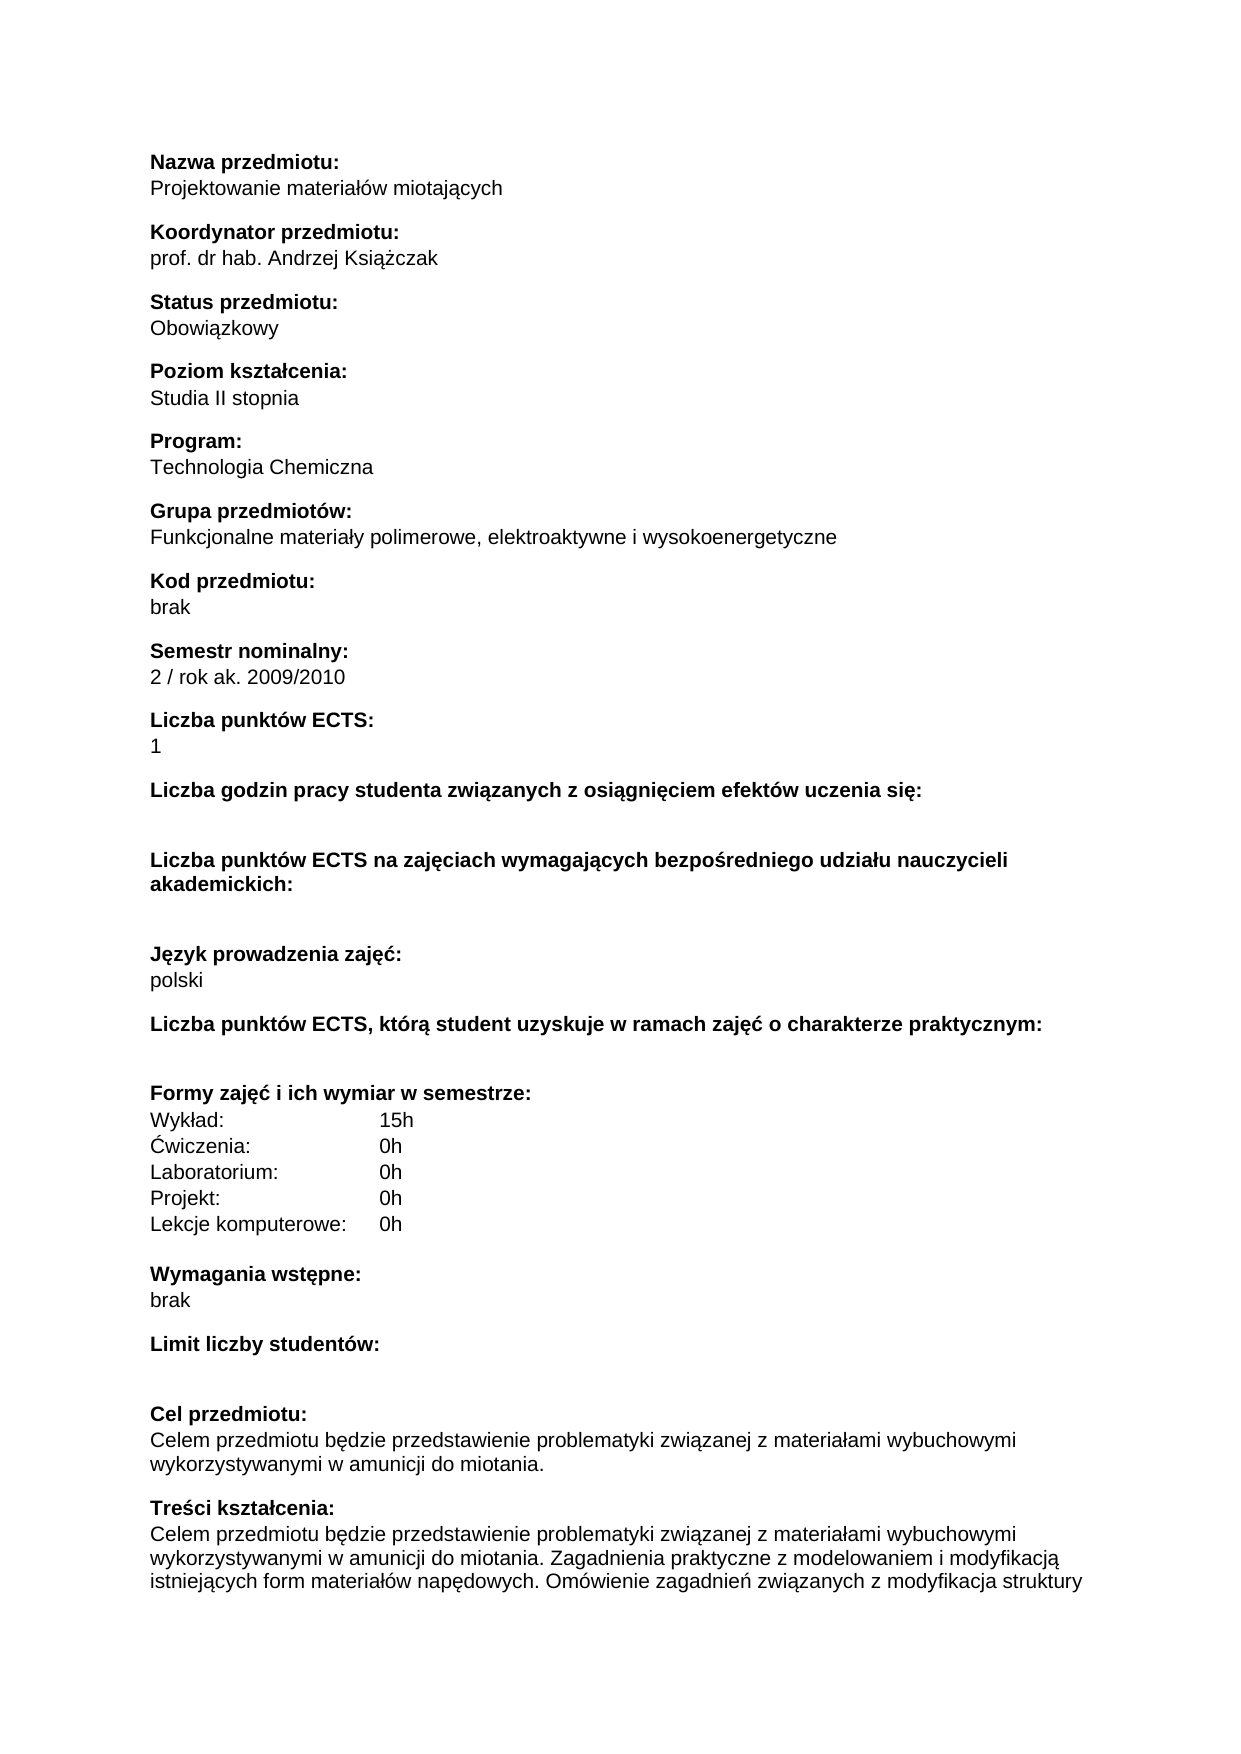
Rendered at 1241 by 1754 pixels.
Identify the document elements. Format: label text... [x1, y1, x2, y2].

table_cell Projekt: [140, 1186, 367, 1210]
text 2 / rok ak. 2009/2010 [150, 664, 1090, 688]
text Poziom kształcenia: [150, 359, 1090, 383]
text Program: [150, 429, 1090, 453]
text Język prowadzenia zajęć: [150, 942, 1090, 966]
table_cell 0h [369, 1158, 597, 1184]
text Obowiązkowy [150, 316, 1090, 339]
text Celem przedmiotu będzie przedstawienie problematyki związanej z materiałami wybuchowymi wykorzystywanymi w amunicji do miotania. [150, 1428, 1090, 1476]
text 1 [150, 734, 1090, 758]
text Funkcjonalne materiały polimerowe, elektroaktywne i wysokoenergetyczne [150, 525, 1090, 549]
text brak [150, 595, 1090, 619]
text polski [150, 968, 1090, 992]
text Liczba punktów ECTS: [150, 708, 1090, 732]
text Liczba punktów ECTS, którą student uzyskuje w ramach zajęć o charakterze praktycznym: [150, 1011, 1090, 1035]
text Kod przedmiotu: [150, 569, 1090, 593]
text Studia II stopnia [150, 385, 1090, 409]
table_cell Lekcje komputerowe: [140, 1212, 367, 1236]
text Limit liczby studentów: [150, 1332, 1090, 1356]
table_cell Laboratorium: [140, 1160, 367, 1184]
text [150, 1521, 1090, 1593]
text Projektowanie materiałów miotających [150, 176, 1090, 200]
text brak [150, 1288, 1090, 1312]
text Technologia Chemiczna [150, 455, 1090, 479]
text Nazwa przedmiotu: [150, 150, 1090, 174]
table_header 15h [369, 1108, 597, 1132]
table_cell Ćwiczenia: [140, 1134, 367, 1158]
text Semestr nominalny: [150, 638, 1090, 662]
text Wymagania wstępne: [150, 1262, 1090, 1286]
text Cel przedmiotu: [150, 1402, 1090, 1426]
table_cell 0h [369, 1210, 597, 1236]
text Formy zajęć i ich wymiar w semestrze: [150, 1081, 1090, 1105]
text Koordynator przedmiotu: [150, 220, 1090, 244]
table_cell 0h [369, 1184, 597, 1210]
table_header Wykład: [140, 1108, 367, 1132]
text Status przedmiotu: [150, 289, 1090, 313]
text Grupa przedmiotów: [150, 499, 1090, 523]
table_cell 0h [369, 1132, 597, 1158]
text prof. dr hab. Andrzej Książczak [150, 246, 1090, 270]
text Liczba punktów ECTS na zajęciach wymagających bezpośredniego udziału nauczycieli akademickich: [150, 848, 1090, 896]
text Liczba godzin pracy studenta związanych z osiągnięciem efektów uczenia się: [150, 778, 1090, 802]
text Treści kształcenia: [150, 1495, 1090, 1519]
